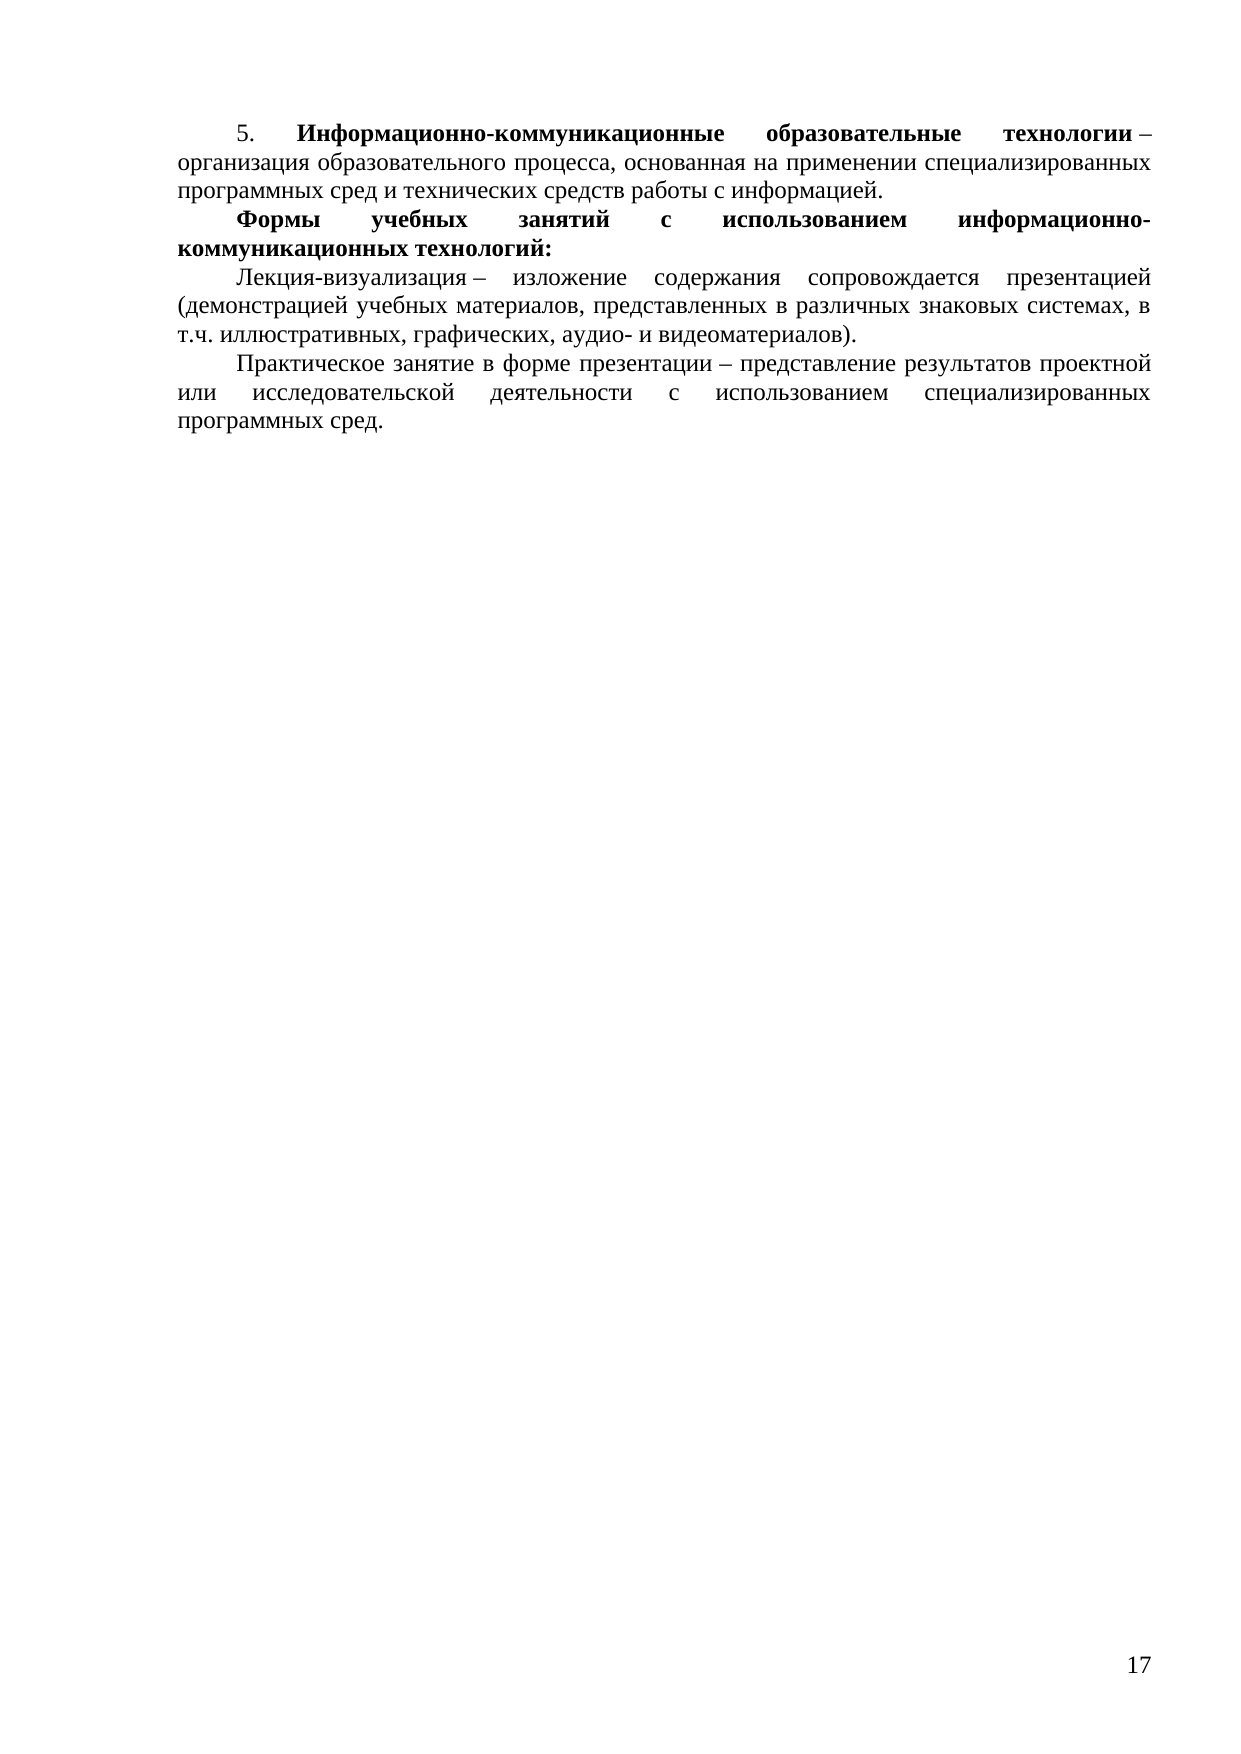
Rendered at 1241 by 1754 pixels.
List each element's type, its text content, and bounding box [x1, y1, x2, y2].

text Формы учебных занятий с использованием информационно-коммуникационных технологий: [177, 204, 1152, 262]
text Практическое занятие в форме презентации – представление результатов проектной или исследовательской деятельности с использованием специализированных программных сред. [177, 348, 1152, 434]
text 5. Информационно-коммуникационные образовательные технологии – организация образовательного процесса, основанная на применении специализированных программных сред и технических средств работы с информацией. [177, 118, 1152, 204]
text Лекция-визуализация – изложение содержания сопровождается презентацией (демонстрацией учебных материалов, представленных в различных знаковых системах, в т.ч. иллюстративных, графических, аудио- и видеоматериалов). [177, 262, 1152, 348]
